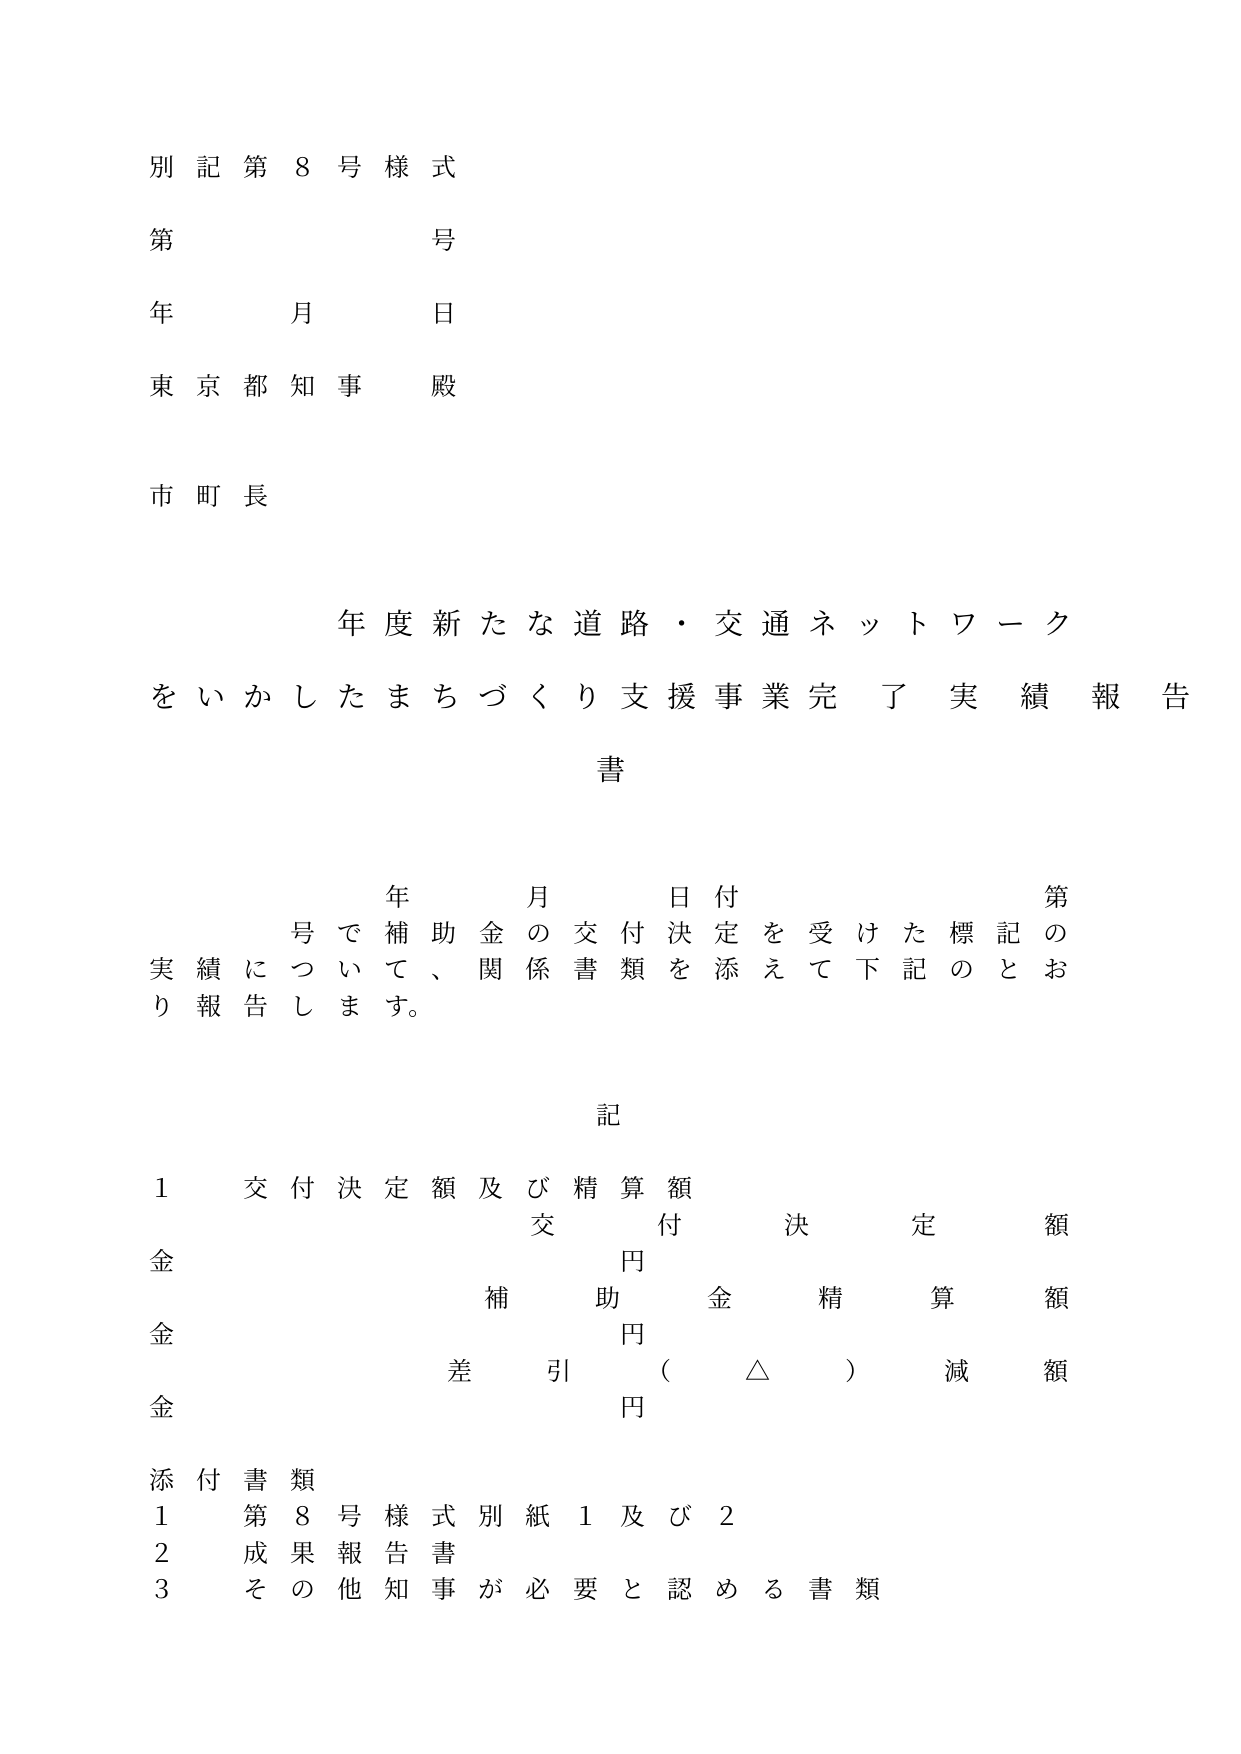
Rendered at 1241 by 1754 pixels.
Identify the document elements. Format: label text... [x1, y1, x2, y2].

text 市町長 [149, 439, 1091, 512]
text 別記第８号様式 [149, 148, 1091, 184]
text １ 交付決定額及び精算額 [149, 1169, 1091, 1205]
text 交付決定額 金 円 [149, 1205, 1091, 1278]
text 平成３０年１０月１０日付３０ 第０００号で補助金の交付決定を受けた標記の実績について、関係書類を添えて下記のとおり報告します。 [149, 877, 1091, 1023]
text ２ 成果報告書 [149, 1533, 1091, 1570]
text 添付書類 [149, 1460, 1091, 1497]
text ３ その他知事が必要と認める書類 [149, 1570, 1091, 1606]
text 東京都知事 殿 [149, 367, 1091, 403]
text １ 第８号様式別紙１及び２ [149, 1497, 1091, 1533]
text 差引（△）減額 金 円 [149, 1351, 1091, 1424]
text 補助金精算額 金 円 [149, 1278, 1091, 1351]
text 第 号 [149, 184, 1091, 257]
text 平成３０年度新たな道路・交通ネットワークをいかしたまちづくり支援事業完了実績報告書 [149, 585, 1091, 804]
text 年 月 日 [149, 257, 1091, 330]
subtitle 記 [149, 1096, 1091, 1132]
